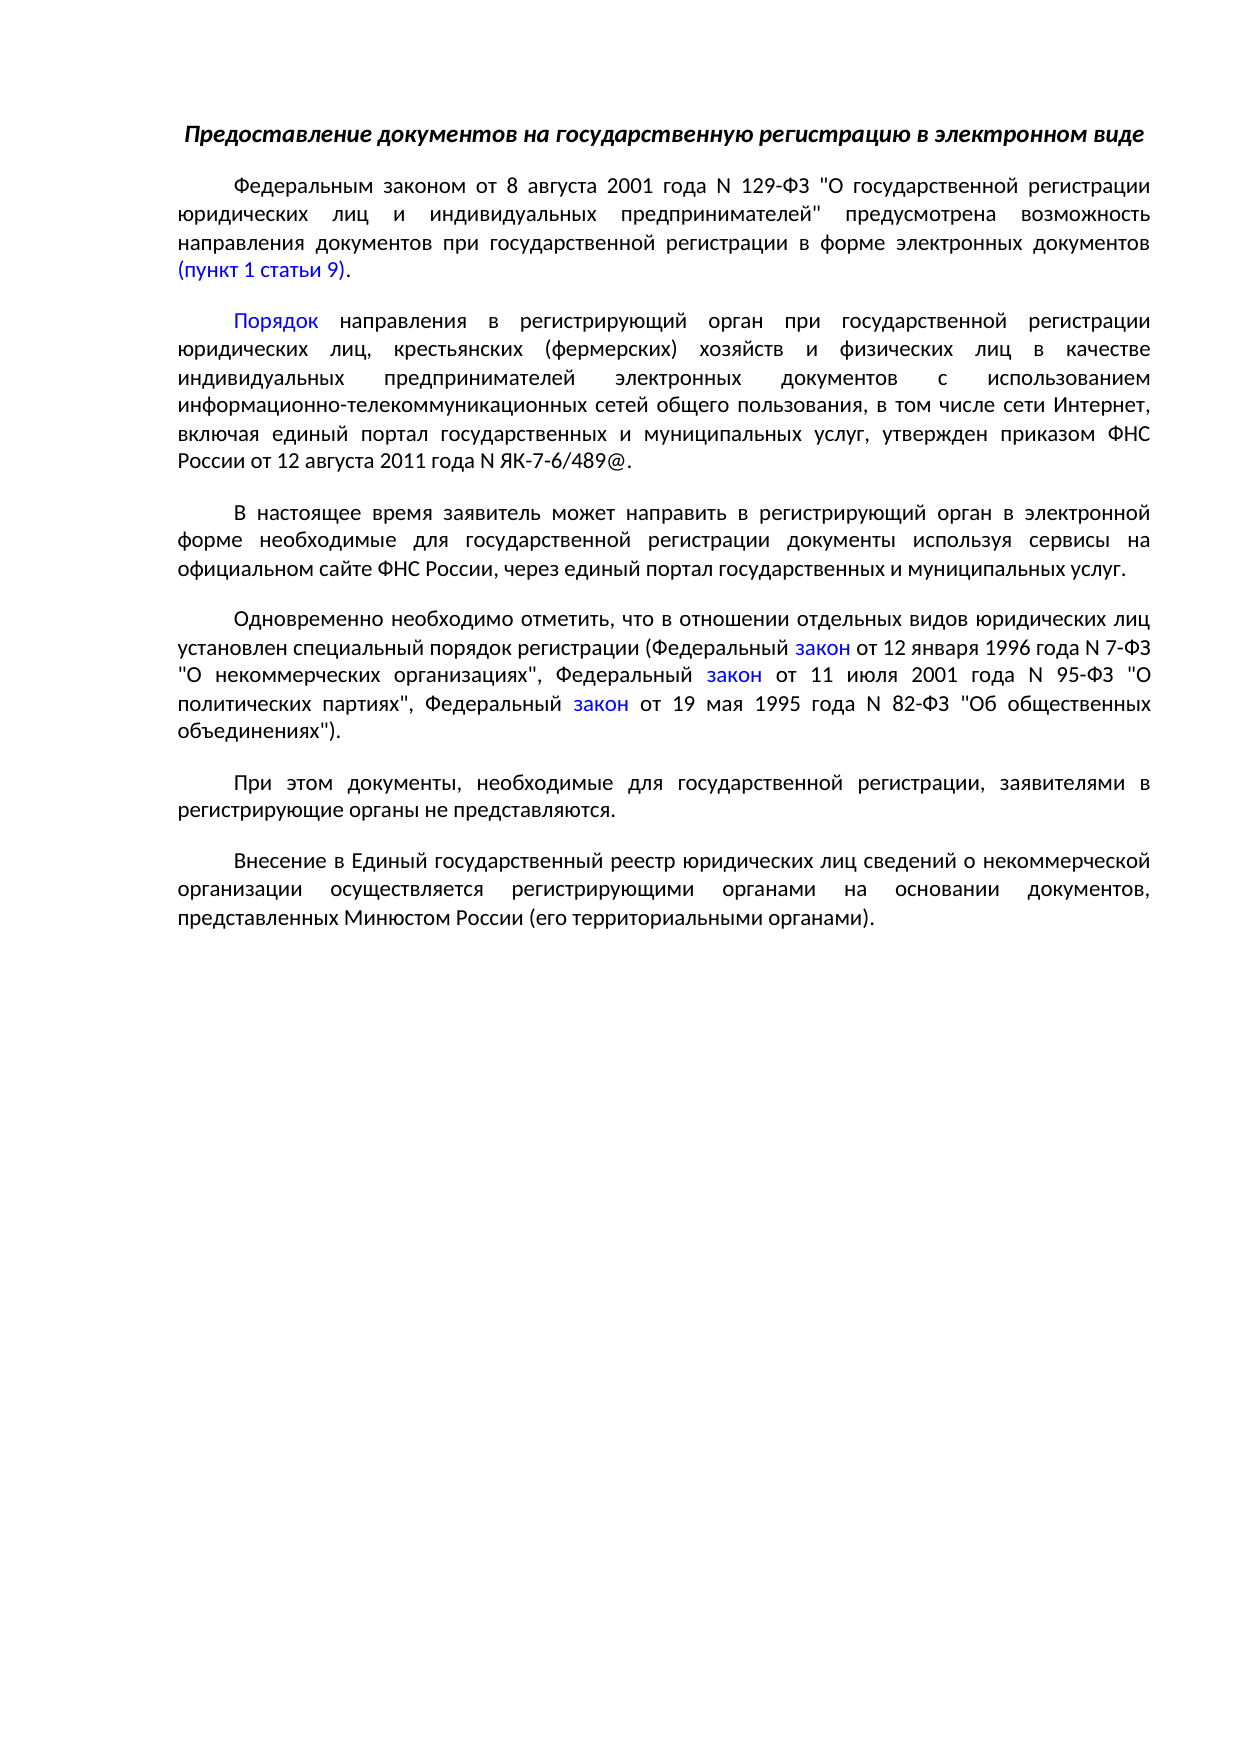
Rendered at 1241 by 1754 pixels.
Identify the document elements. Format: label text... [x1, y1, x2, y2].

text Одновременно необходимо отметить, что в отношении отдельных видов юридических лиц установлен специальный порядок регистрации (Федеральный закон от 12 января 1996 года N 7-ФЗ "О некоммерческих организациях", Федеральный закон от 11 июля 2001 года N 95-ФЗ "О политических партиях", Федеральный закон от 19 мая 1995 года N 82-ФЗ "Об общественных объединениях"). [177, 604, 1152, 745]
text При этом документы, необходимые для государственной регистрации, заявителями в регистрирующие органы не представляются. [177, 768, 1152, 824]
text В настоящее время заявитель может направить в регистрирующий орган в электронной форме необходимые для государственной регистрации документы используя сервисы на официальном сайте ФНС России, через единый портал государственных и муниципальных услуг. [177, 498, 1152, 582]
text Внесение в Единый государственный реестр юридических лиц сведений о некоммерческой организации осуществляется регистрирующими органами на основании документов, представленных Минюстом России (его территориальными органами). [177, 847, 1152, 931]
text Предоставление документов на государственную регистрацию в электронном виде [177, 118, 1152, 149]
text Федеральным законом от 8 августа 2001 года N 129-ФЗ "О государственной регистрации юридических лиц и индивидуальных предпринимателей" предусмотрена возможность направления документов при государственной регистрации в форме электронных документов (пункт 1 статьи 9). [177, 172, 1152, 284]
text Порядок направления в регистрирующий орган при государственной регистрации юридических лиц, крестьянских (фермерских) хозяйств и физических лиц в качестве индивидуальных предпринимателей электронных документов с использованием информационно-телекоммуникационных сетей общего пользования, в том числе сети Интернет, включая единый портал государственных и муниципальных услуг, утвержден приказом ФНС России от 12 августа 2011 года N ЯК-7-6/489@. [177, 307, 1152, 475]
